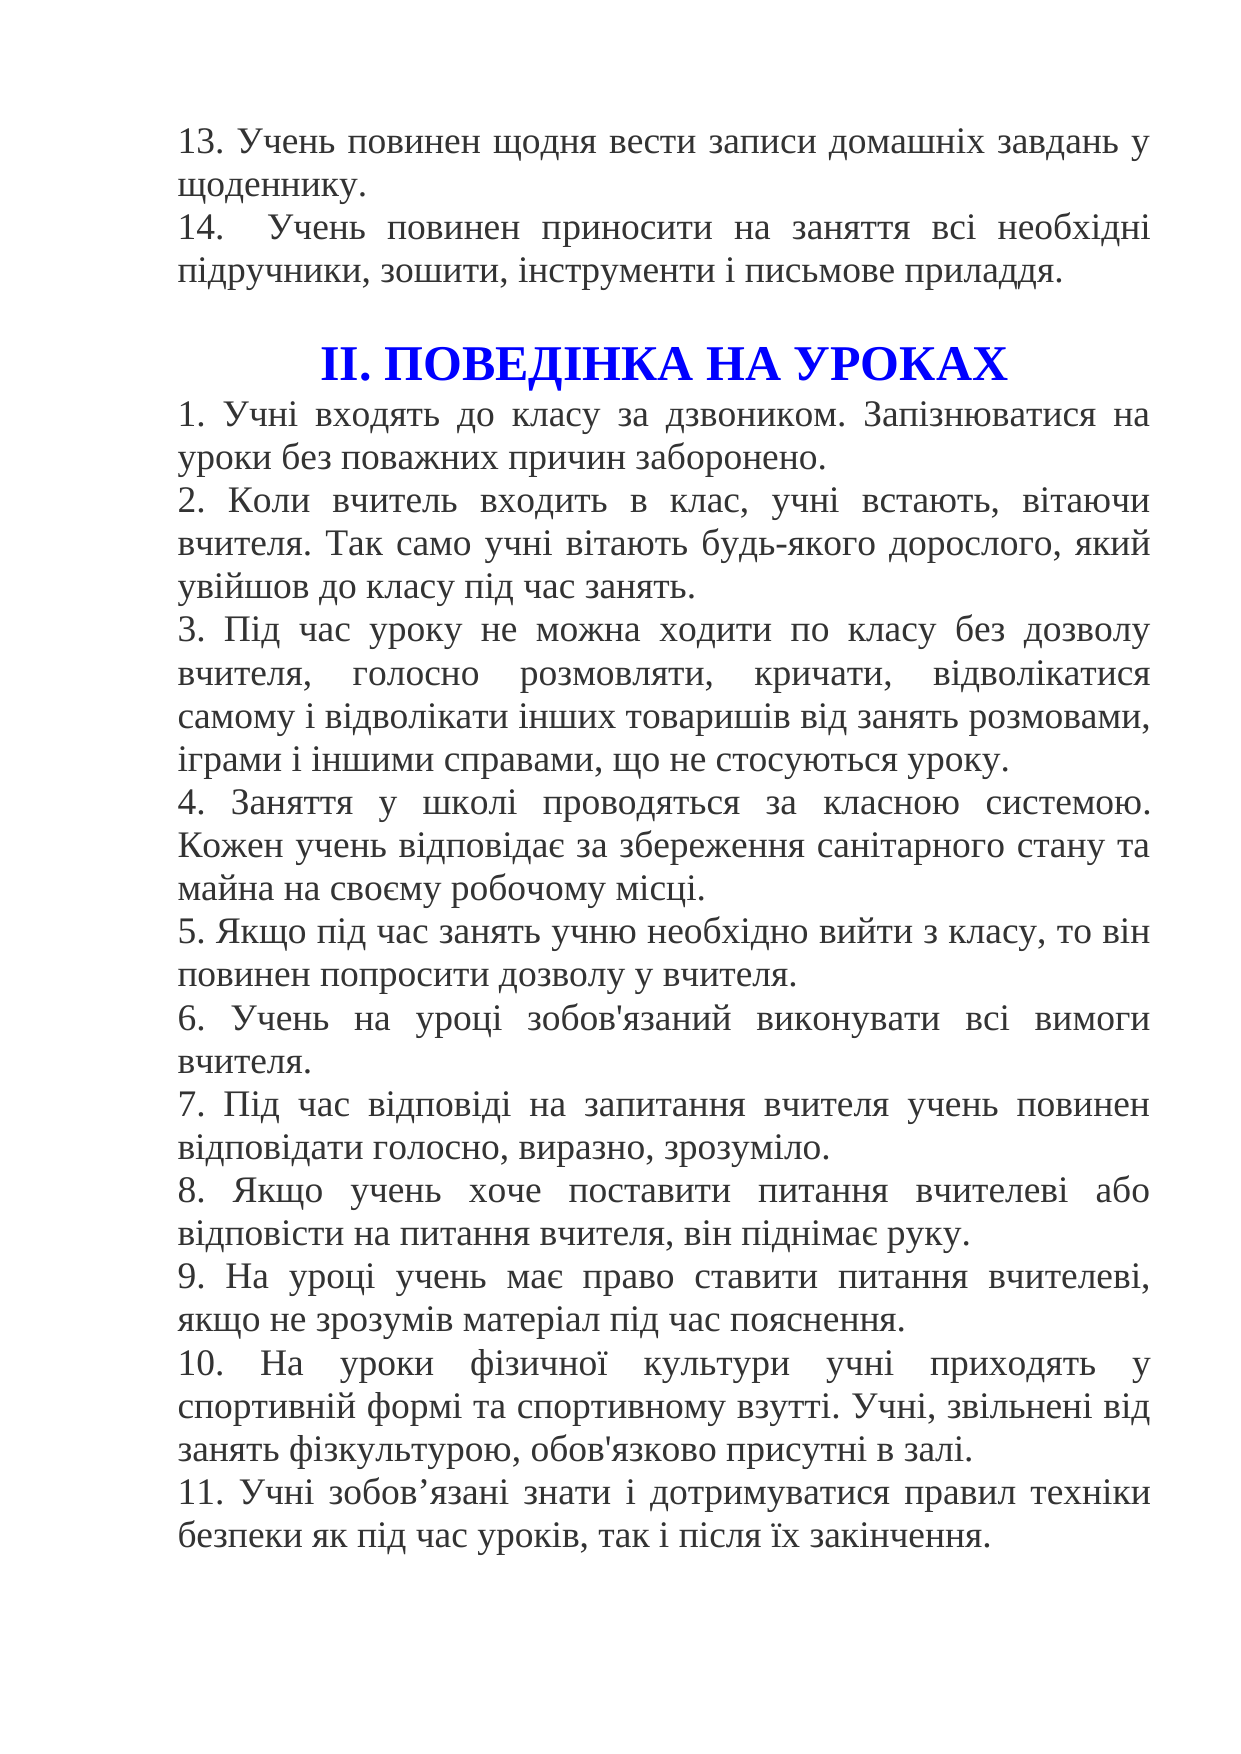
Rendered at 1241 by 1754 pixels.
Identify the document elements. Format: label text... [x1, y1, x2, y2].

text 13. Учень повинен щодня вести записи домашніх завдань у щоденнику. [177, 118, 1152, 204]
text 6. Учень на уроці зобов'язаний виконувати всі вимоги вчителя. [177, 995, 1152, 1081]
text 7. Під час відповіді на запитання вчителя учень повинен відповідати голосно, виразно, зрозуміло. [177, 1081, 1152, 1167]
text 5. Якщо під час занять учню необхідно вийти з класу, то він повинен попросити дозволу у вчителя. [177, 909, 1152, 995]
text 4. Заняття у школі проводяться за класною системою. Кожен учень відповідає за збереження санітарного стану та майна на своєму робочому місці. [177, 779, 1152, 909]
text ІІ. ПОВЕДІНКА НА УРОКАХ [177, 334, 1152, 391]
text 14. Учень повинен приносити на заняття всі необхідні підручники, зошити, інструменти і письмове приладдя. [177, 204, 1152, 291]
text 2. Коли вчитель входить в клас, учні встають, вітаючи вчителя. Так само учні вітають будь-якого дорослого, який увійшов до класу під час занять. [177, 477, 1152, 607]
text 3. Під час уроку не можна ходити по класу без дозволу вчителя, голосно розмовляти, кричати, відволікатися самому і відволікати інших товаришів від занять розмовами, іграми і іншими справами, що не стосуються уроку. [177, 607, 1152, 779]
text 11. Учні зобов’язані знати і дотримуватися правил техніки безпеки як під час уроків, так і після їх закінчення. [177, 1469, 1152, 1556]
text 8. Якщо учень хоче поставити питання вчителеві або відповісти на питання вчителя, він піднімає руку. [177, 1167, 1152, 1254]
text 1. Учні входять до класу за дзвоником. Запізнюватися на уроки без поважних причин заборонено. [177, 391, 1152, 477]
text 10. На уроки фізичної культури учні приходять у спортивній формі та спортивному взутті. Учні, звільнені від занять фізкультурою, обов'язково присутні в залі. [177, 1340, 1152, 1469]
text 9. На уроці учень має право ставити питання вчителеві, якщо не зрозумів матеріал під час пояснення. [177, 1254, 1152, 1340]
